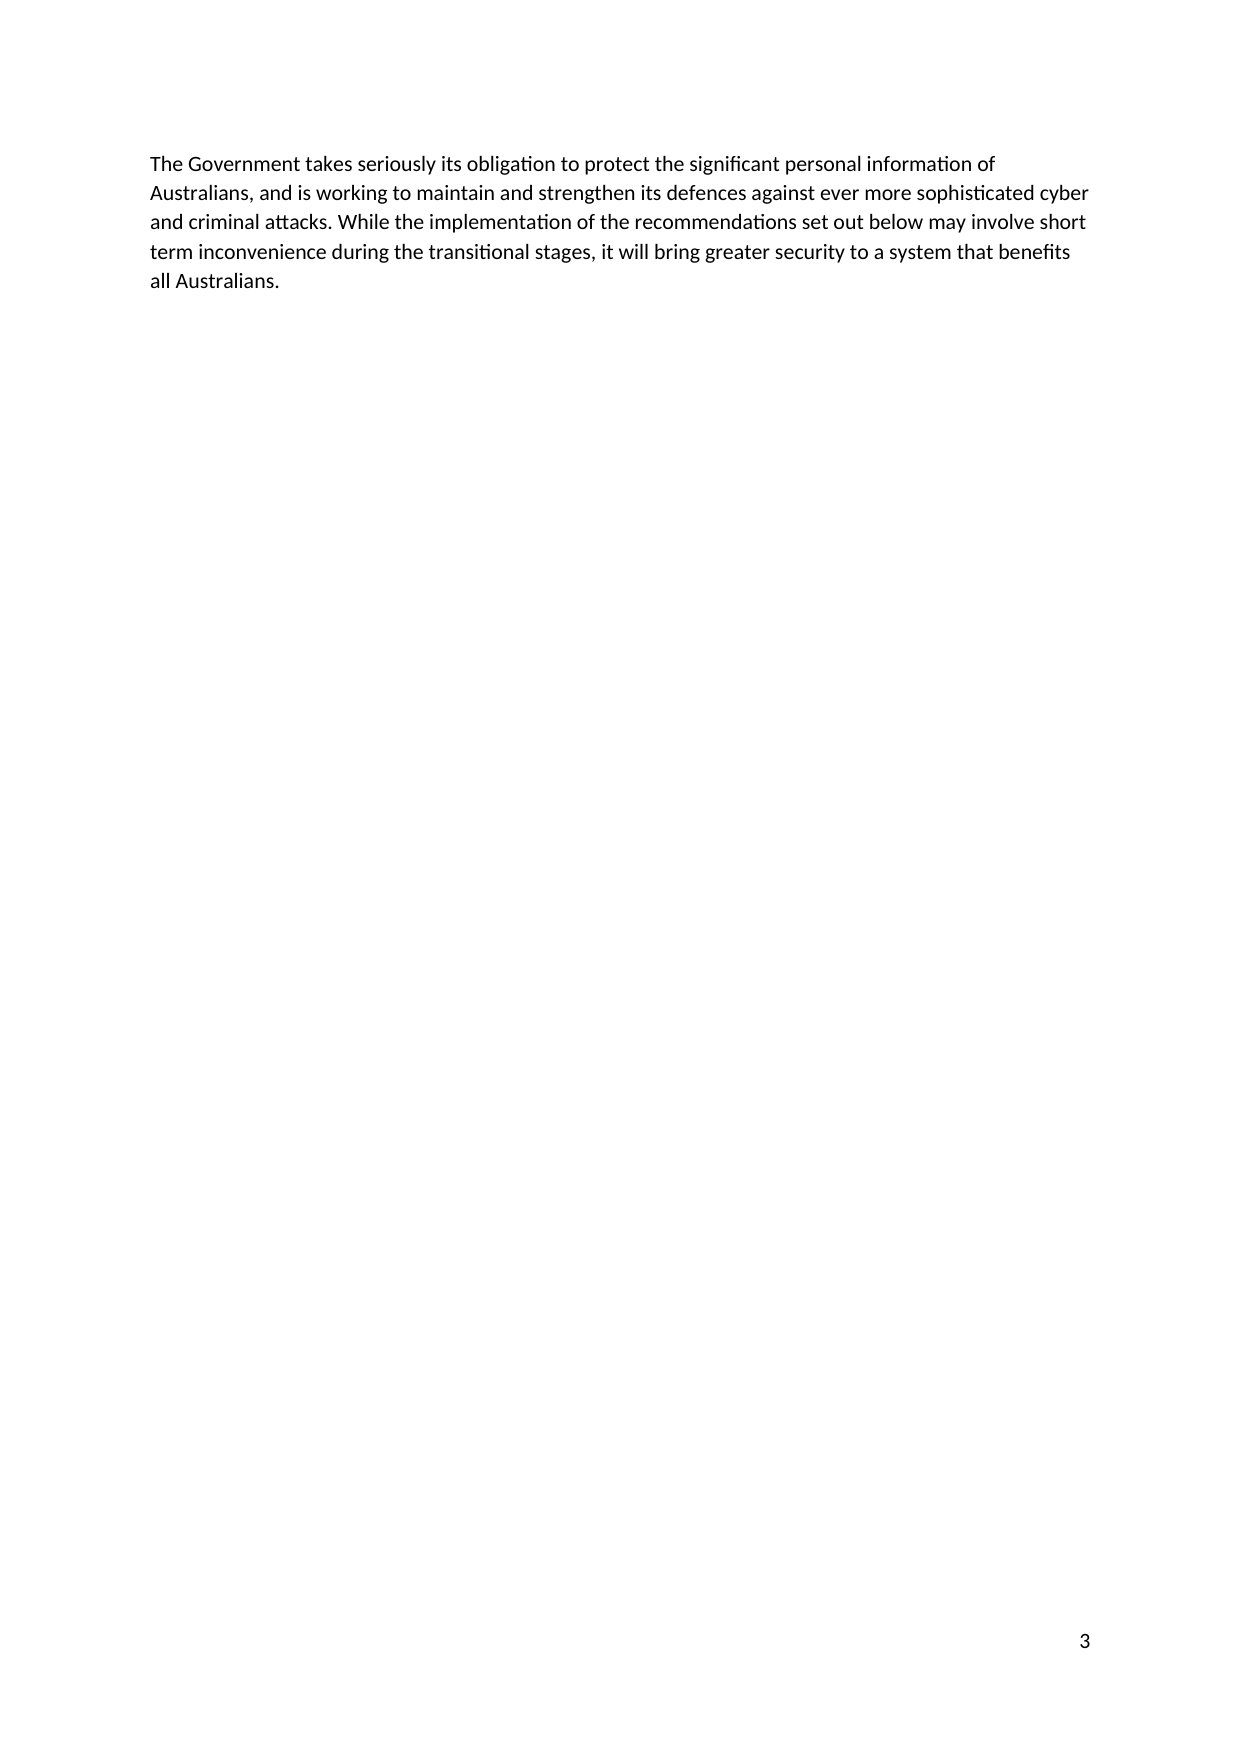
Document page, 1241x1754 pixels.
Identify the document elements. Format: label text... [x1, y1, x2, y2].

text The Government takes seriously its obligation to protect the significant personal information of Australians, and is working to maintain and strengthen its defences against ever more sophisticated cyber and criminal attacks. While the implementation of the recommendations set out below may involve short term inconvenience during the transitional stages, it will bring greater security to a system that benefits all Australians. [150, 150, 1090, 294]
